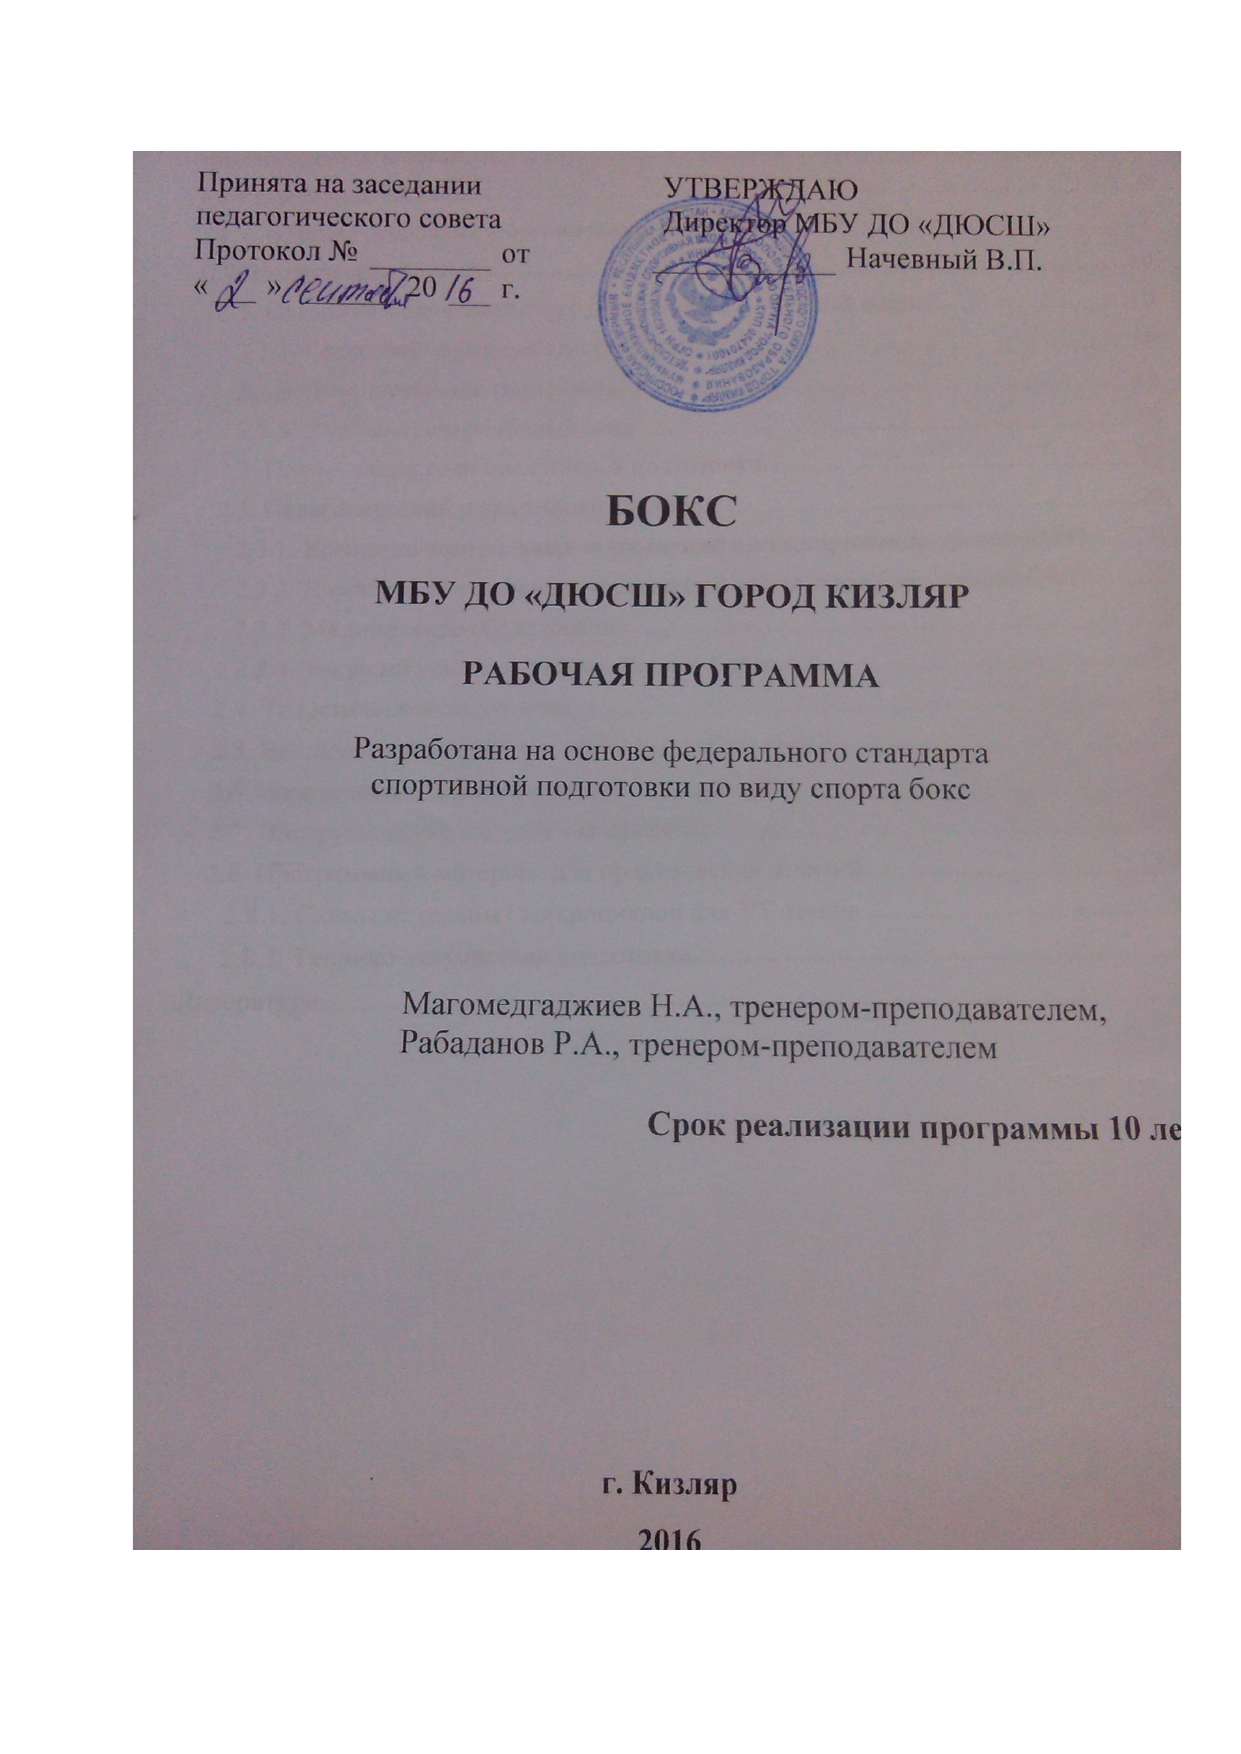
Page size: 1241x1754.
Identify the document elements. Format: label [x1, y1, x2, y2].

picture [132, 151, 1182, 1550]
